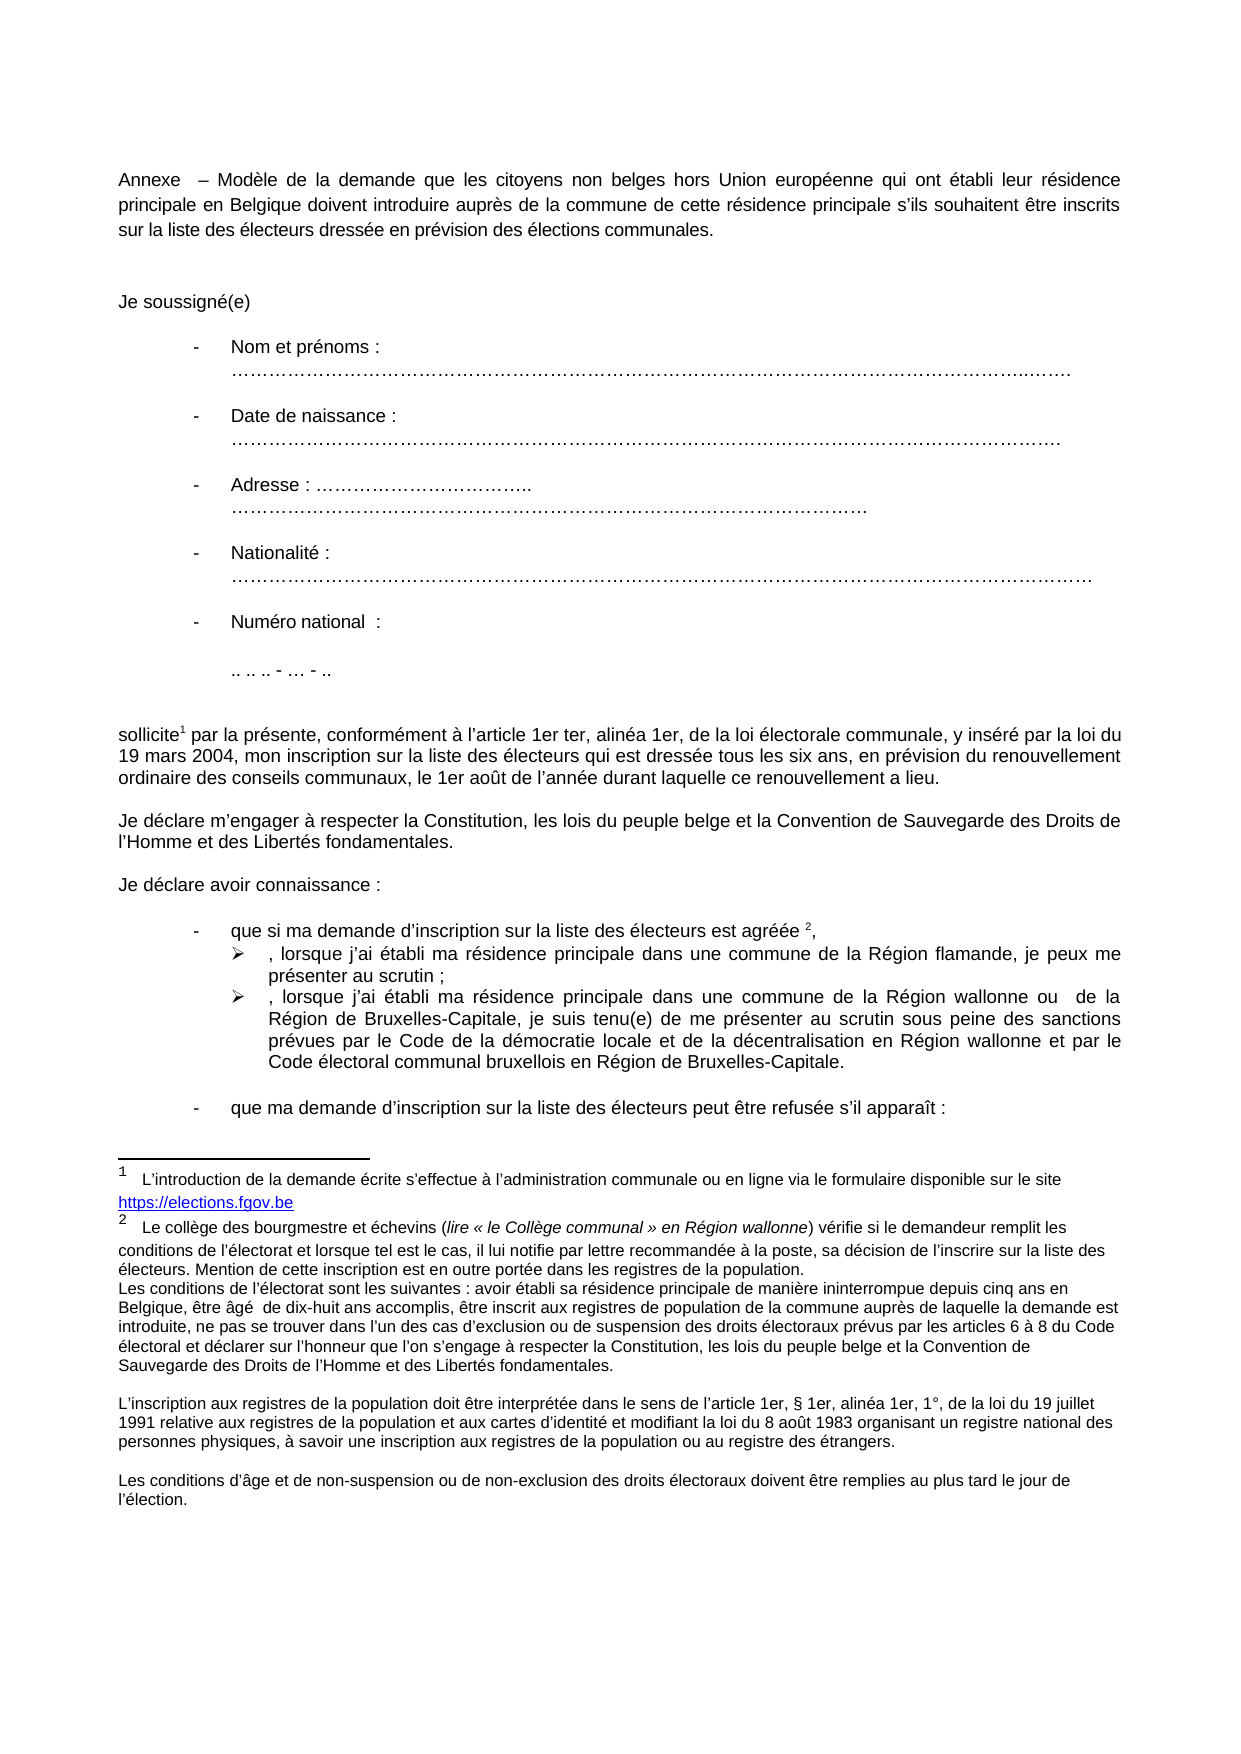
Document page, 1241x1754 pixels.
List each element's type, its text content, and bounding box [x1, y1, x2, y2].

text sollicite par la présente, conformément à l’article 1er ter, alinéa 1er, de la loi électorale communale, y inséré par la loi du 19 mars 2004, mon inscription sur la liste des électeurs qui est dressée tous les six ans, en prévision du renouvellement ordinaire des conseils communaux, le 1er août de l’année durant laquelle ce renouvellement a lieu. [118, 723, 1122, 788]
text Je déclare m’engager à respecter la Constitution, les lois du peuple belge et la Convention de Sauvegarde des Droits de l’Homme et des Libertés fondamentales. [118, 809, 1122, 853]
list Nom et prénoms : ………………………………………………………………………………………………………………..……. [193, 333, 1122, 381]
text Annexe – Modèle de la demande que les citoyens non belges hors Union européenne qui ont établi leur résidence principale en Belgique doivent introduire auprès de la commune de cette résidence principale s’ils souhaitent être inscrits sur la liste des électeurs dressée en prévision des élections communales. [118, 165, 1122, 240]
list Nationalité : ………………………………………………………………………………………………………………………… [193, 539, 1122, 587]
list que si ma demande d’inscription sur la liste des électeurs est agréée , [193, 917, 1122, 943]
list que ma demande d’inscription sur la liste des électeurs peut être refusée s’il apparaît : [193, 1094, 1122, 1119]
list , lorsque j’ai établi ma résidence principale dans une commune de la Région wallonne ou de la Région de Bruxelles-Capitale, je suis tenu(e) de me présenter au scrutin sous peine des sanctions prévues par le Code de la démocratie locale et de la décentralisation en Région wallonne et par le Code électoral communal bruxellois en Région de Bruxelles-Capitale. [231, 986, 1122, 1072]
text .. .. .. - … - .. [231, 655, 1122, 680]
list Adresse : ……………………………..………………………………………………………………………………………… [193, 471, 1122, 518]
text Je soussigné(e) [118, 290, 1122, 312]
list Numéro national : [193, 608, 1122, 634]
text Je déclare avoir connaissance : [118, 874, 1122, 896]
list Date de naissance : ……………………………………………………………………………………………………………………. [193, 402, 1122, 449]
list , lorsque j’ai établi ma résidence principale dans une commune de la Région flamande, je peux me présenter au scrutin ; [231, 943, 1122, 986]
